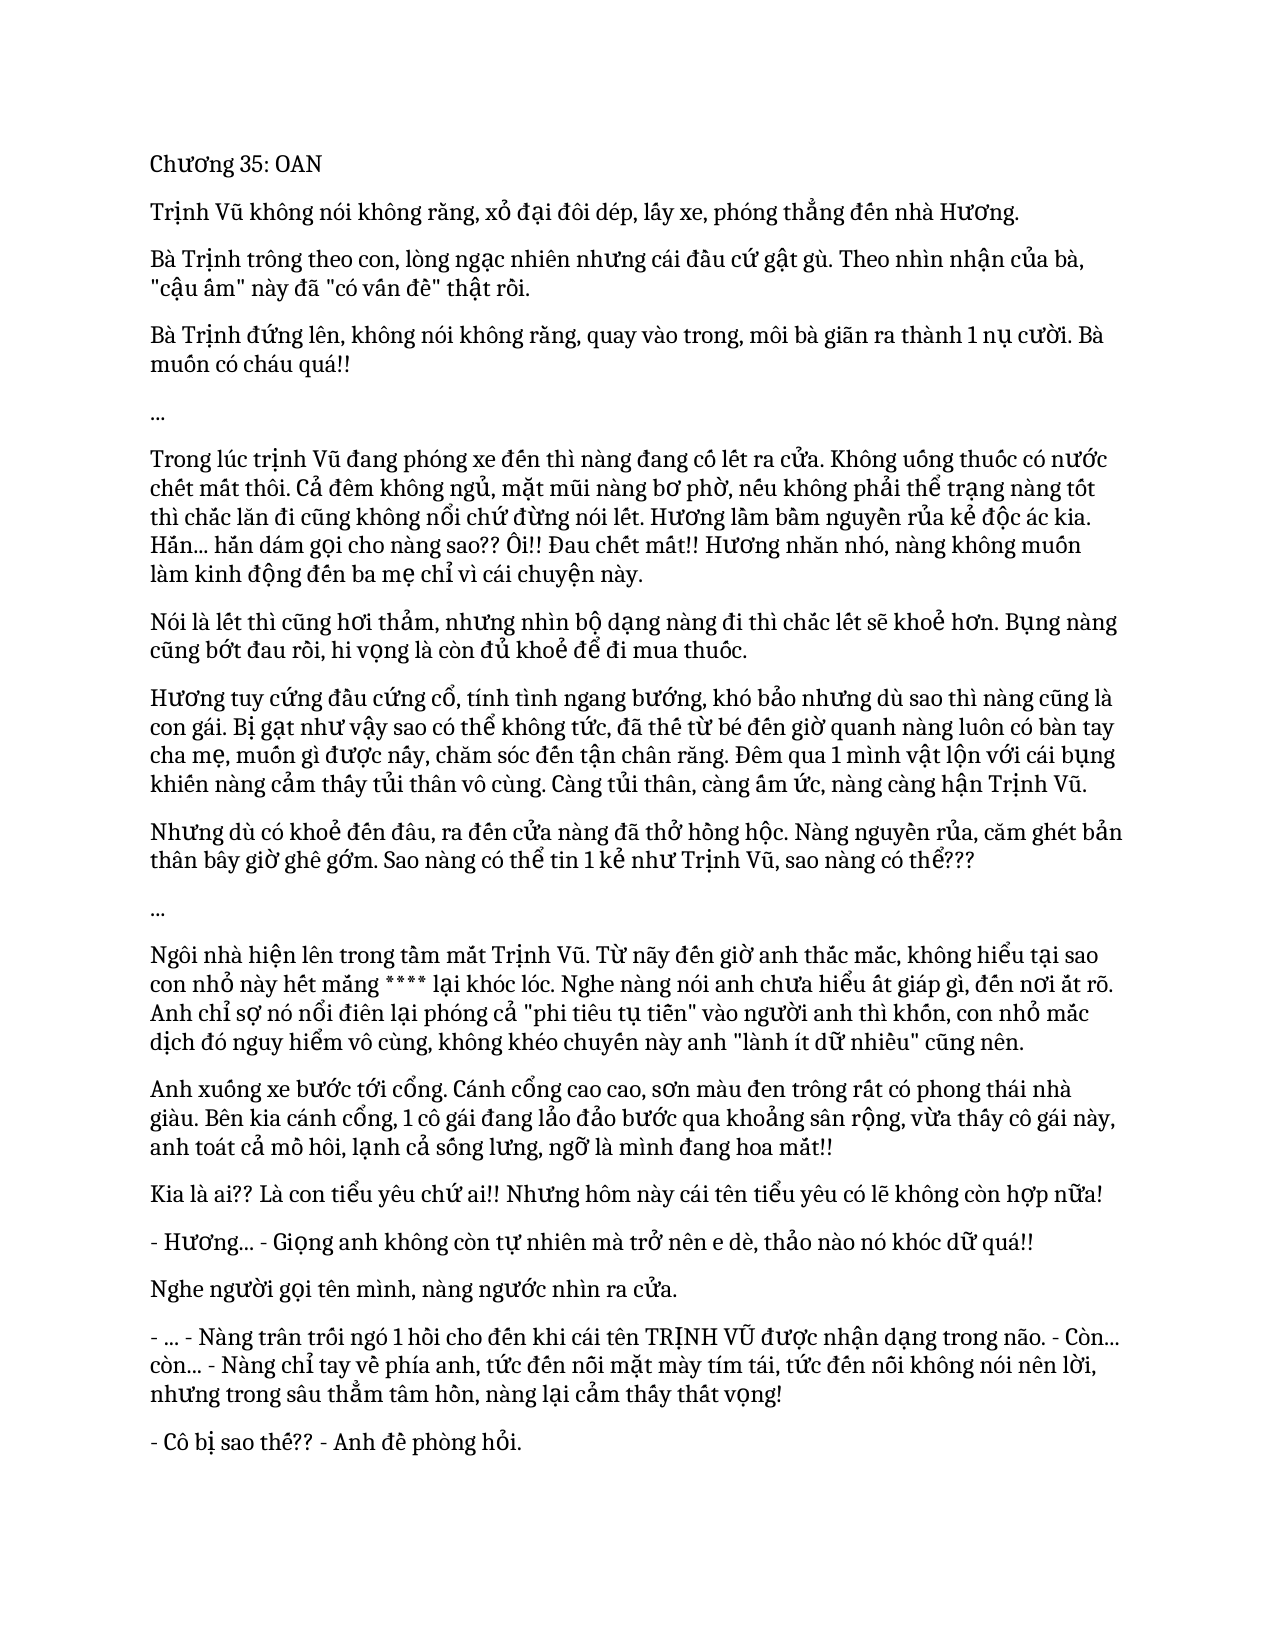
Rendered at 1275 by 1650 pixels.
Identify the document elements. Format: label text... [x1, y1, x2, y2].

text Hương tuy cứng đầu cứng cổ, tính tình ngang bướng, khó bảo nhưng dù sao thì nàng cũng là con gái. Bị gạt như vậy sao có thể không tức, đã thế từ bé đến giờ quanh nàng luôn có bàn tay cha mẹ, muốn gì được nấy, chăm sóc đến tận chân răng. Đêm qua 1 mình vật lộn với cái bụng khiến nàng cảm thấy tủi thân vô cùng. Càng tủi thân, càng ấm ức, nàng càng hận Trịnh Vũ. [150, 684, 1125, 799]
text Chương 35: OAN [150, 150, 1125, 179]
text ... [150, 894, 1125, 922]
text ... [150, 397, 1125, 426]
text Trong lúc trịnh Vũ đang phóng xe đến thì nàng đang cố lết ra cửa. Không uống thuốc có nước chết mất thôi. Cả đêm không ngủ, mặt mũi nàng bơ phờ, nếu không phải thể trạng nàng tốt thì chắc lăn đi cũng không nổi chứ đừng nói lết. Hương lầm bầm nguyền rủa kẻ độc ác kia. Hắn... hắn dám gọi cho nàng sao?? Ôi!! Đau chết mất!! Hương nhăn nhó, nàng không muốn làm kinh động đến ba mẹ chỉ vì cái chuyện này. [150, 445, 1125, 589]
text - ... - Nàng trân trối ngó 1 hồi cho đến khi cái tên TRỊNH VŨ được nhận dạng trong não. - Còn... còn... - Nàng chỉ tay về phía anh, tức đến nỗi mặt mày tím tái, tức đến nỗi không nói nên lời, nhưng trong sâu thẳm tâm hồn, nàng lại cảm thấy thất vọng! [150, 1322, 1125, 1409]
text Bà Trịnh trông theo con, lòng ngạc nhiên nhưng cái đầu cứ gật gù. Theo nhìn nhận của bà, "cậu ấm" này đã "có vấn đề" thật rồi. [150, 245, 1125, 302]
text Trịnh Vũ không nói không rằng, xỏ đại đôi dép, lấy xe, phóng thẳng đến nhà Hương. [150, 197, 1125, 226]
text Nhưng dù có khoẻ đến đâu, ra đến cửa nàng đã thở hồng hộc. Nàng nguyền rủa, căm ghét bản thân bây giờ ghê gớm. Sao nàng có thể tin 1 kẻ như Trịnh Vũ, sao nàng có thể??? [150, 817, 1125, 875]
text - Cô bị sao thế?? - Anh đề phòng hỏi. [150, 1427, 1125, 1456]
text Bà Trịnh đứng lên, không nói không rằng, quay vào trong, môi bà giãn ra thành 1 nụ cười. Bà muốn có cháu quá!! [150, 321, 1125, 379]
text Kia là ai?? Là con tiểu yêu chứ ai!! Nhưng hôm này cái tên tiểu yêu có lẽ không còn hợp nữa! [150, 1180, 1125, 1209]
text Ngôi nhà hiện lên trong tầm mắt Trịnh Vũ. Từ nãy đến giờ anh thắc mắc, không hiểu tại sao con nhỏ này hết mắng **** lại khóc lóc. Nghe nàng nói anh chưa hiểu ất giáp gì, đến nơi ắt rõ. Anh chỉ sợ nó nổi điên lại phóng cả "phi tiêu tụ tiễn" vào người anh thì khốn, con nhỏ mắc dịch đó nguy hiểm vô cùng, không khéo chuyến này anh "lành ít dữ nhiều" cũng nên. [150, 941, 1125, 1056]
text Nghe người gọi tên mình, nàng ngước nhìn ra cửa. [150, 1275, 1125, 1304]
text - Hương... - Giọng anh không còn tự nhiên mà trở nên e dè, thảo nào nó khóc dữ quá!! [150, 1227, 1125, 1256]
text Nói là lết thì cũng hơi thảm, nhưng nhìn bộ dạng nàng đi thì chắc lết sẽ khoẻ hơn. Bụng nàng cũng bớt đau rồi, hi vọng là còn đủ khoẻ để đi mua thuốc. [150, 607, 1125, 665]
text Anh xuống xe bước tới cổng. Cánh cổng cao cao, sơn màu đen trông rất có phong thái nhà giàu. Bên kia cánh cổng, 1 cô gái đang lảo đảo bước qua khoảng sân rộng, vừa thấy cô gái này, anh toát cả mồ hôi, lạnh cả sống lưng, ngỡ là mình đang hoa mắt!! [150, 1075, 1125, 1161]
